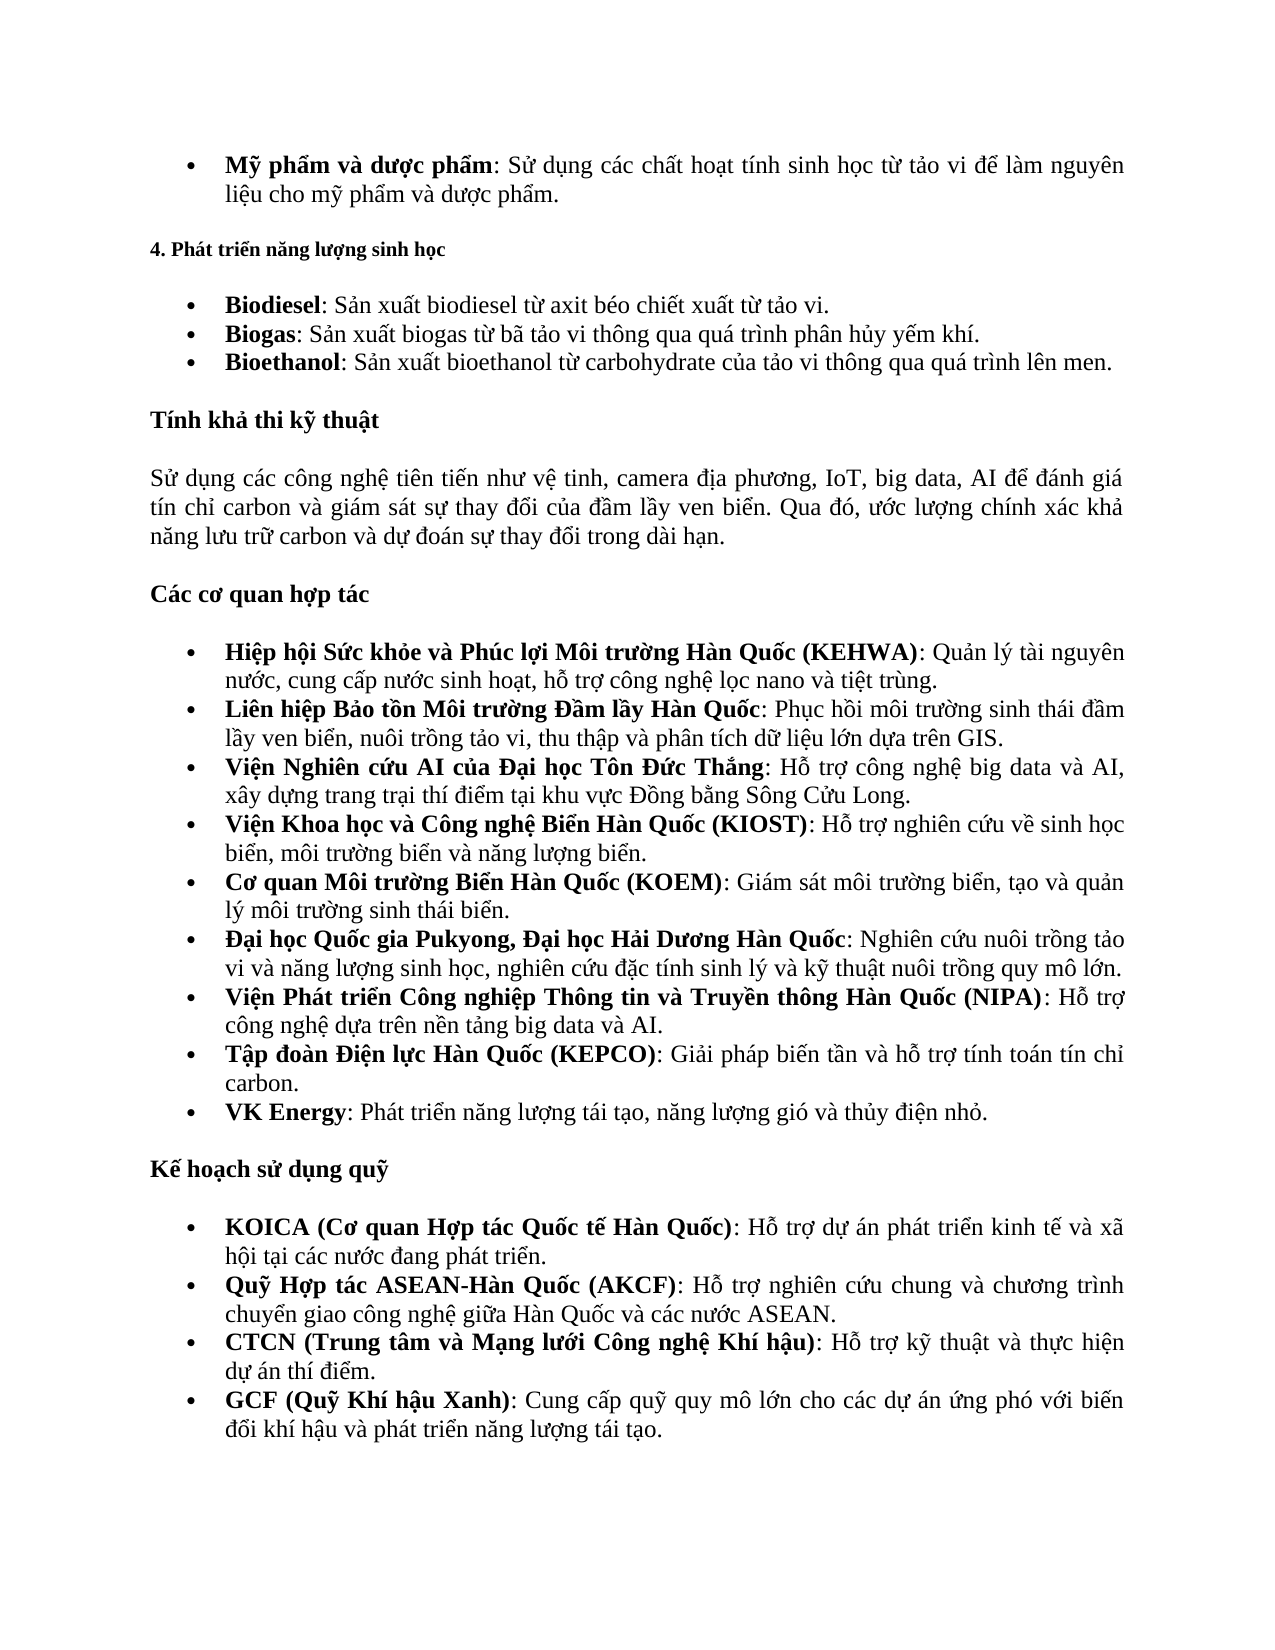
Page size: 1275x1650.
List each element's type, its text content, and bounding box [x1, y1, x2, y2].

list KOICA (Cơ quan Hợp tác Quốc tế Hàn Quốc): Hỗ trợ dự án phát triển kinh tế và xã hội tại các nước đang phát triển. [187, 1212, 1125, 1270]
list Biodiesel: Sản xuất biodiesel từ axit béo chiết xuất từ tảo vi. [187, 290, 1125, 319]
list Viện Nghiên cứu AI của Đại học Tôn Đức Thắng: Hỗ trợ công nghệ big data và AI, xây dựng trang trại thí điểm tại khu vực Đồng bằng Sông Cửu Long. [187, 752, 1125, 809]
list Viện Phát triển Công nghiệp Thông tin và Truyền thông Hàn Quốc (NIPA): Hỗ trợ công nghệ dựa trên nền tảng big data và AI. [187, 982, 1125, 1039]
list GCF (Quỹ Khí hậu Xanh): Cung cấp quỹ quy mô lớn cho các dự án ứng phó với biến đổi khí hậu và phát triển năng lượng tái tạo. [187, 1385, 1125, 1442]
list VK Energy: Phát triển năng lượng tái tạo, năng lượng gió và thủy điện nhỏ. [187, 1097, 1125, 1125]
list Hiệp hội Sức khỏe và Phúc lợi Môi trường Hàn Quốc (KEHWA): Quản lý tài nguyên nước, cung cấp nước sinh hoạt, hỗ trợ công nghệ lọc nano và tiệt trùng. [187, 637, 1125, 694]
list Biogas: Sản xuất biogas từ bã tảo vi thông qua quá trình phân hủy yếm khí. [187, 319, 1125, 347]
text 4. Phát triển năng lượng sinh học [150, 237, 1125, 261]
text Sử dụng các công nghệ tiên tiến như vệ tinh, camera địa phương, IoT, big data, AI để đánh giá tín chỉ carbon và giám sát sự thay đổi của đầm lầy ven biển. Qua đó, ước lượng chính xác khả năng lưu trữ carbon và dự đoán sự thay đổi trong dài hạn. [150, 463, 1125, 549]
text Các cơ quan hợp tác [150, 579, 1125, 607]
list CTCN (Trung tâm và Mạng lưới Công nghệ Khí hậu): Hỗ trợ kỹ thuật và thực hiện dự án thí điểm. [187, 1327, 1125, 1385]
list Cơ quan Môi trường Biển Hàn Quốc (KOEM): Giám sát môi trường biển, tạo và quản lý môi trường sinh thái biển. [187, 867, 1125, 924]
list Viện Khoa học và Công nghệ Biển Hàn Quốc (KIOST): Hỗ trợ nghiên cứu về sinh học biển, môi trường biển và năng lượng biển. [187, 809, 1125, 867]
text Tính khả thi kỹ thuật [150, 405, 1125, 434]
text Kế hoạch sử dụng quỹ [150, 1154, 1125, 1183]
list Liên hiệp Bảo tồn Môi trường Đầm lầy Hàn Quốc: Phục hồi môi trường sinh thái đầm lầy ven biển, nuôi trồng tảo vi, thu thập và phân tích dữ liệu lớn dựa trên GIS. [187, 694, 1125, 752]
list Tập đoàn Điện lực Hàn Quốc (KEPCO): Giải pháp biến tần và hỗ trợ tính toán tín chỉ carbon. [187, 1039, 1125, 1097]
list Mỹ phẩm và dược phẩm: Sử dụng các chất hoạt tính sinh học từ tảo vi để làm nguyên liệu cho mỹ phẩm và dược phẩm. [187, 150, 1125, 207]
list Đại học Quốc gia Pukyong, Đại học Hải Dương Hàn Quốc: Nghiên cứu nuôi trồng tảo vi và năng lượng sinh học, nghiên cứu đặc tính sinh lý và kỹ thuật nuôi trồng quy mô lớn. [187, 924, 1125, 982]
list Quỹ Hợp tác ASEAN-Hàn Quốc (AKCF): Hỗ trợ nghiên cứu chung và chương trình chuyển giao công nghệ giữa Hàn Quốc và các nước ASEAN. [187, 1270, 1125, 1327]
list Bioethanol: Sản xuất bioethanol từ carbohydrate của tảo vi thông qua quá trình lên men. [187, 347, 1125, 376]
